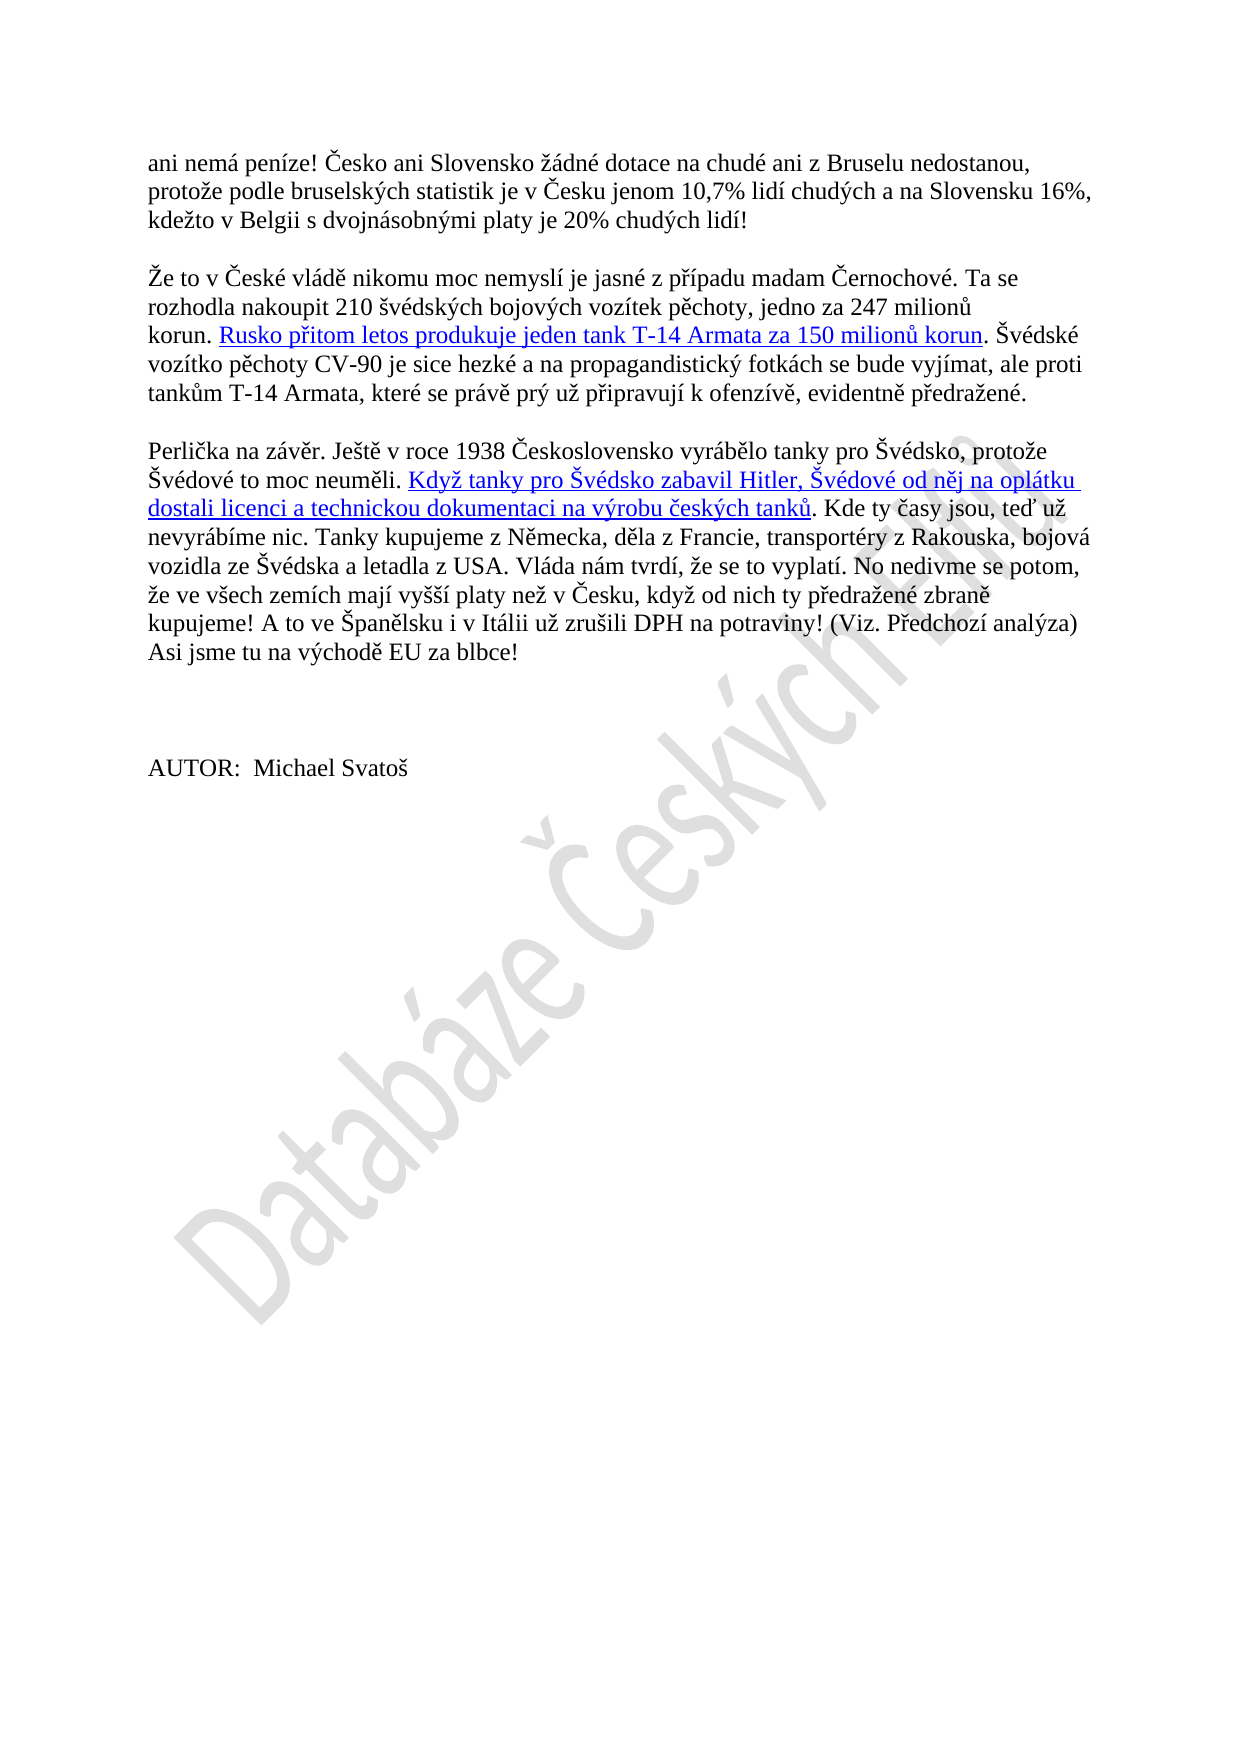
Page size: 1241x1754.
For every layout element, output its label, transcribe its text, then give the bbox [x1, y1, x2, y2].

text AUTOR: Michael Svatoš [148, 753, 1093, 782]
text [148, 148, 1093, 234]
text Perlička na závěr. Ještě v roce 1938 Československo vyrábělo tanky pro Švédsko, protože Švédové to moc neuměli. Když tanky pro Švédsko zabavil Hitler, Švédové od něj na oplátku dostali licenci a technickou dokumentaci na výrobu českých tanků. Kde ty časy jsou, teď už nevyrábíme nic. Tanky kupujeme z Německa, děla z Francie, transportéry z Rakouska, bojová vozidla ze Švédska a letadla z USA. Vláda nám tvrdí, že se to vyplatí. No nedivme se potom, že ve všech zemích mají vyšší platy než v Česku, když od nich ty předražené zbraně kupujeme! A to ve Španělsku i v Itálii už zrušili DPH na potraviny! (Viz. Předchozí analýza) Asi jsme tu na východě EU za blbce! [148, 436, 1093, 666]
text Že to v České vládě nikomu moc nemyslí je jasné z případu madam Černochové. Ta se rozhodla nakoupit 210 švédských bojových vozítek pěchoty, jedno za 247 milionů korun. Rusko přitom letos produkuje jeden tank T-14 Armata za 150 milionů korun. Švédské vozítko pěchoty CV-90 je sice hezké a na propagandistický fotkách se bude vyjímat, ale proti tankům T-14 Armata, které se právě prý už připravují k ofenzívě, evidentně předražené. [148, 263, 1093, 407]
